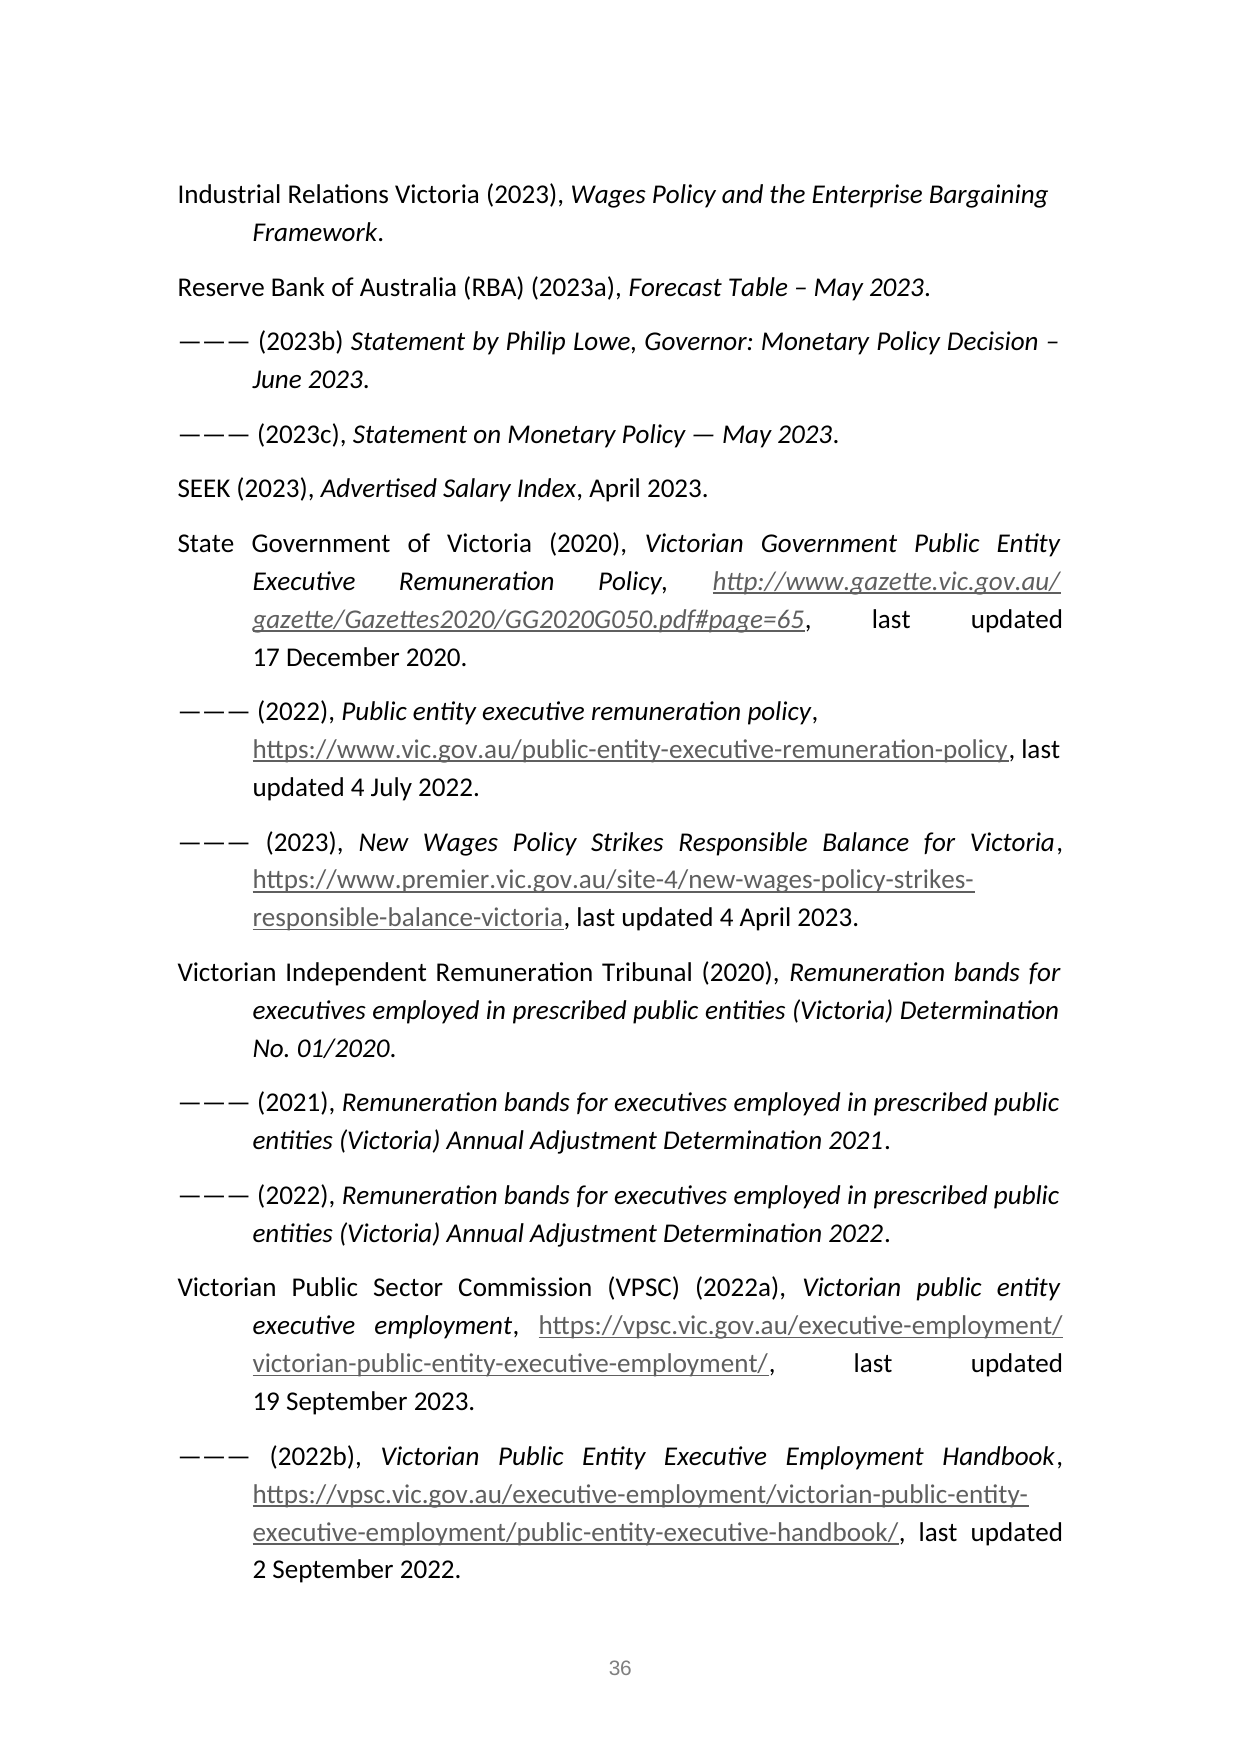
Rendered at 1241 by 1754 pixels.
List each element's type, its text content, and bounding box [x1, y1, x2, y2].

text Victorian Public Sector Commission (VPSC) (2022a), Victorian public entity executive employment, https://vpsc.vic.gov.au/executive-employment/ victorian-public-entity-executive-employment/, last updated 19 September 2023. [177, 1271, 1063, 1417]
text ——— (2022b), Victorian Public Entity Executive Employment Handbook, https://vpsc.vic.gov.au/executive-employment/victorian-public-entity-executive-employment/public-entity-executive-handbook/, last updated 2 September 2022. [177, 1439, 1063, 1586]
text Victorian Independent Remuneration Tribunal (2020), Remuneration bands for executives employed in prescribed public entities (Victoria) Determination No. 01/2020. [177, 955, 1063, 1064]
text SEEK (2023), Advertised Salary Index, April 2023. [177, 471, 1063, 504]
text ——— (2023c), Statement on Monetary Policy — May 2023. [177, 417, 1063, 450]
text ——— (2022), Public entity executive remuneration policy, https://www.vic.gov.au/public-entity-executive-remuneration-policy, last updated 4 July 2022. [177, 694, 1063, 803]
text ——— (2021), Remuneration bands for executives employed in prescribed public entities (Victoria) Annual Adjustment Determination 2021. [177, 1086, 1063, 1156]
text Reserve Bank of Australia (RBA) (2023a), Forecast Table – May 2023. [177, 270, 1063, 303]
text ——— (2023), New Wages Policy Strikes Responsible Balance for Victoria, https://www.premier.vic.gov.au/site-4/new-wages-policy-strikes-responsible-balance-victoria, last updated 4 April 2023. [177, 825, 1063, 933]
text State Government of Victoria (2020), Victorian Government Public Entity Executive Remuneration Policy, http://www.gazette.vic.gov.au/ gazette/Gazettes2020/GG2020G050.pdf#page=65, last updated 17 December 2020. [177, 526, 1063, 673]
text ——— (2023b) Statement by Philip Lowe, Governor: Monetary Policy Decision – June 2023. [177, 324, 1063, 395]
text ——— (2022), Remuneration bands for executives employed in prescribed public entities (Victoria) Annual Adjustment Determination 2022. [177, 1178, 1063, 1249]
text Industrial Relations Victoria (2023), Wages Policy and the Enterprise Bargaining Framework. [177, 177, 1063, 248]
